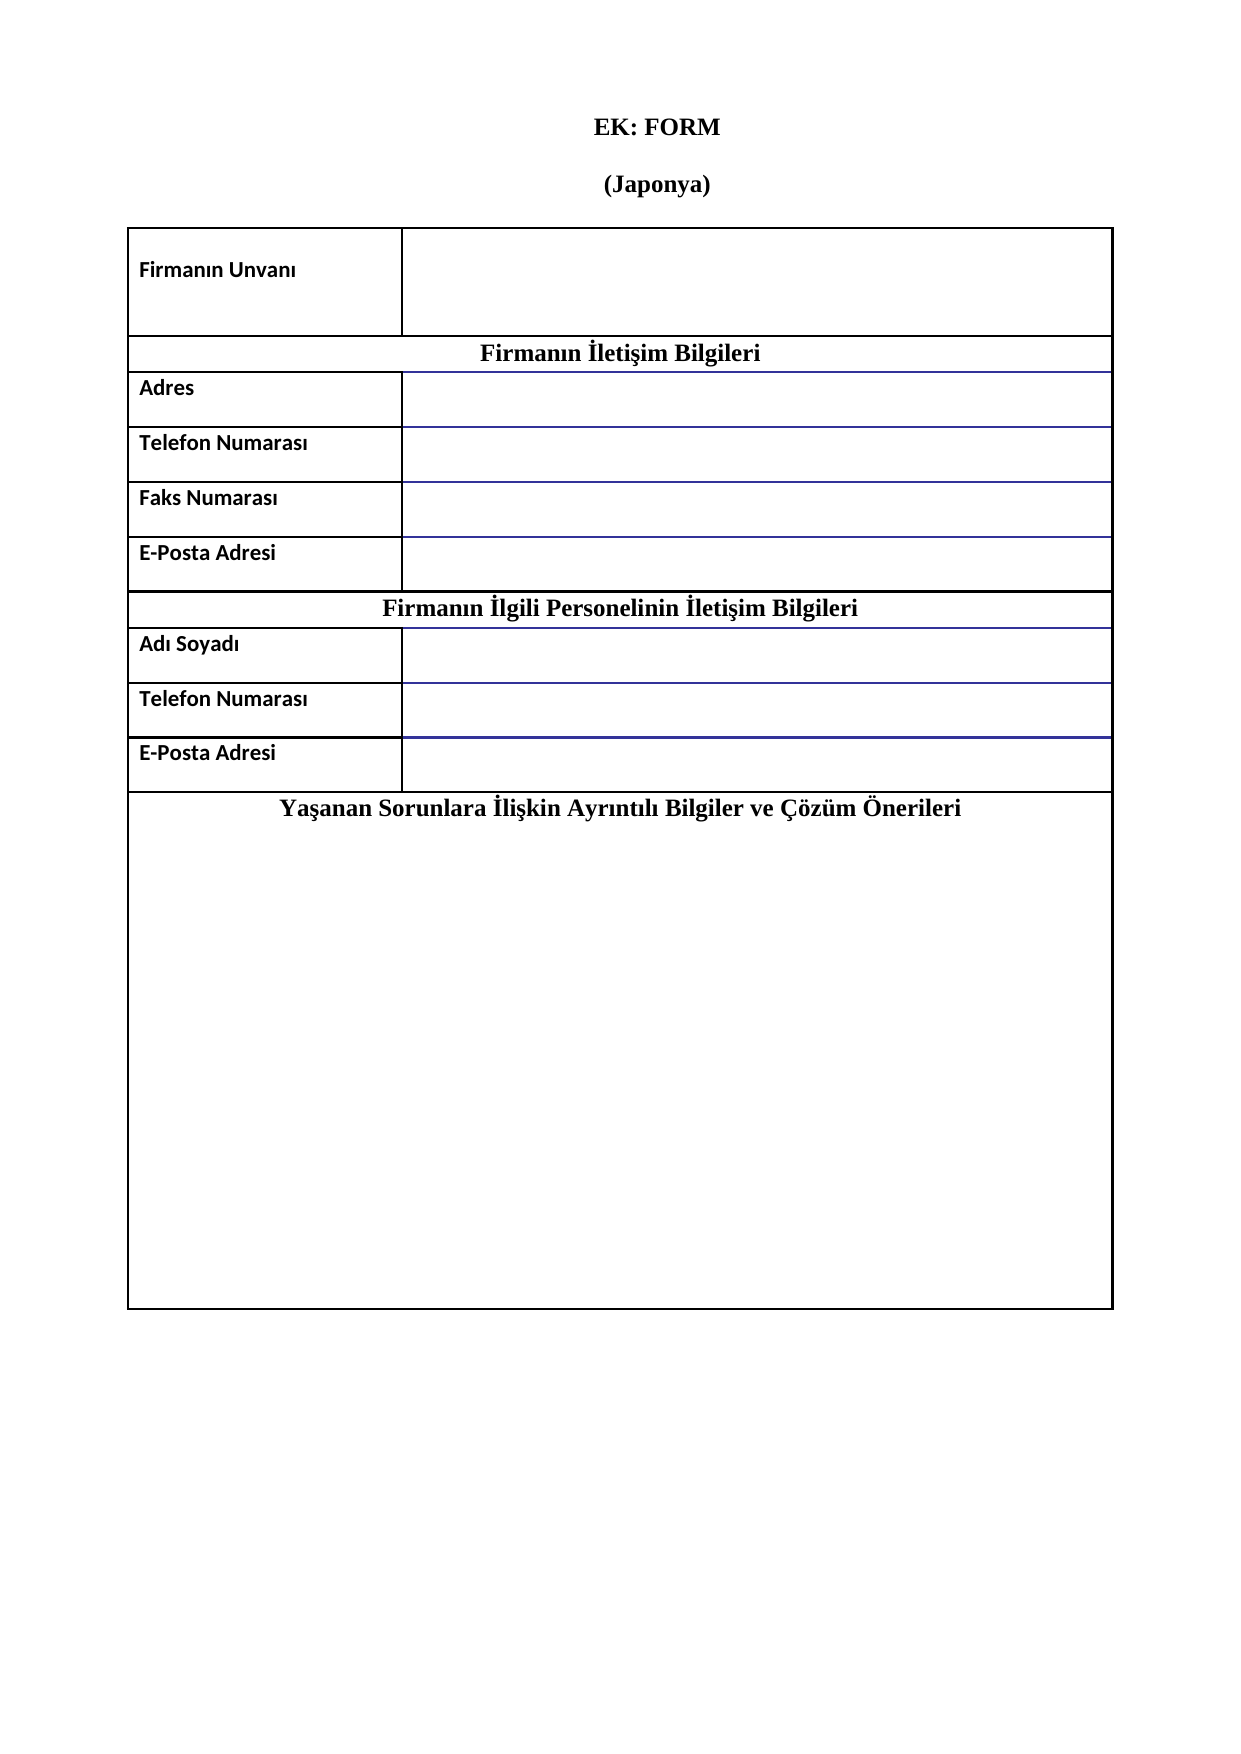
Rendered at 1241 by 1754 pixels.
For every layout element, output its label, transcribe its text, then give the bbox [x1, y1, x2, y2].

table_header Firmanın Unvanı [129, 229, 401, 335]
table_cell [403, 428, 1111, 481]
table_cell Yaşanan Sorunlara İlişkin Ayrıntılı Bilgiler ve Çözüm Önerileri [129, 793, 1111, 1308]
table_cell [403, 373, 1111, 426]
table_cell Telefon Numarası [129, 428, 401, 481]
text EK: FORM [221, 112, 1093, 141]
table_cell [403, 538, 1111, 590]
table_cell Telefon Numarası [129, 684, 401, 736]
table_cell Adı Soyadı [129, 629, 401, 682]
table_cell [403, 629, 1111, 682]
table_cell Faks Numarası [129, 483, 401, 536]
table_cell Adres [129, 373, 401, 426]
table_cell [403, 684, 1111, 736]
table_header [403, 229, 1111, 335]
table_cell Firmanın İlgili Personelinin İletişim Bilgileri [129, 593, 1111, 627]
table_cell [403, 739, 1111, 791]
table_cell [403, 483, 1111, 536]
text (Japonya) [221, 169, 1093, 198]
table_cell E-Posta Adresi [129, 739, 401, 791]
table_cell E-Posta Adresi [129, 538, 401, 590]
table_cell Firmanın İletişim Bilgileri [129, 337, 1111, 371]
